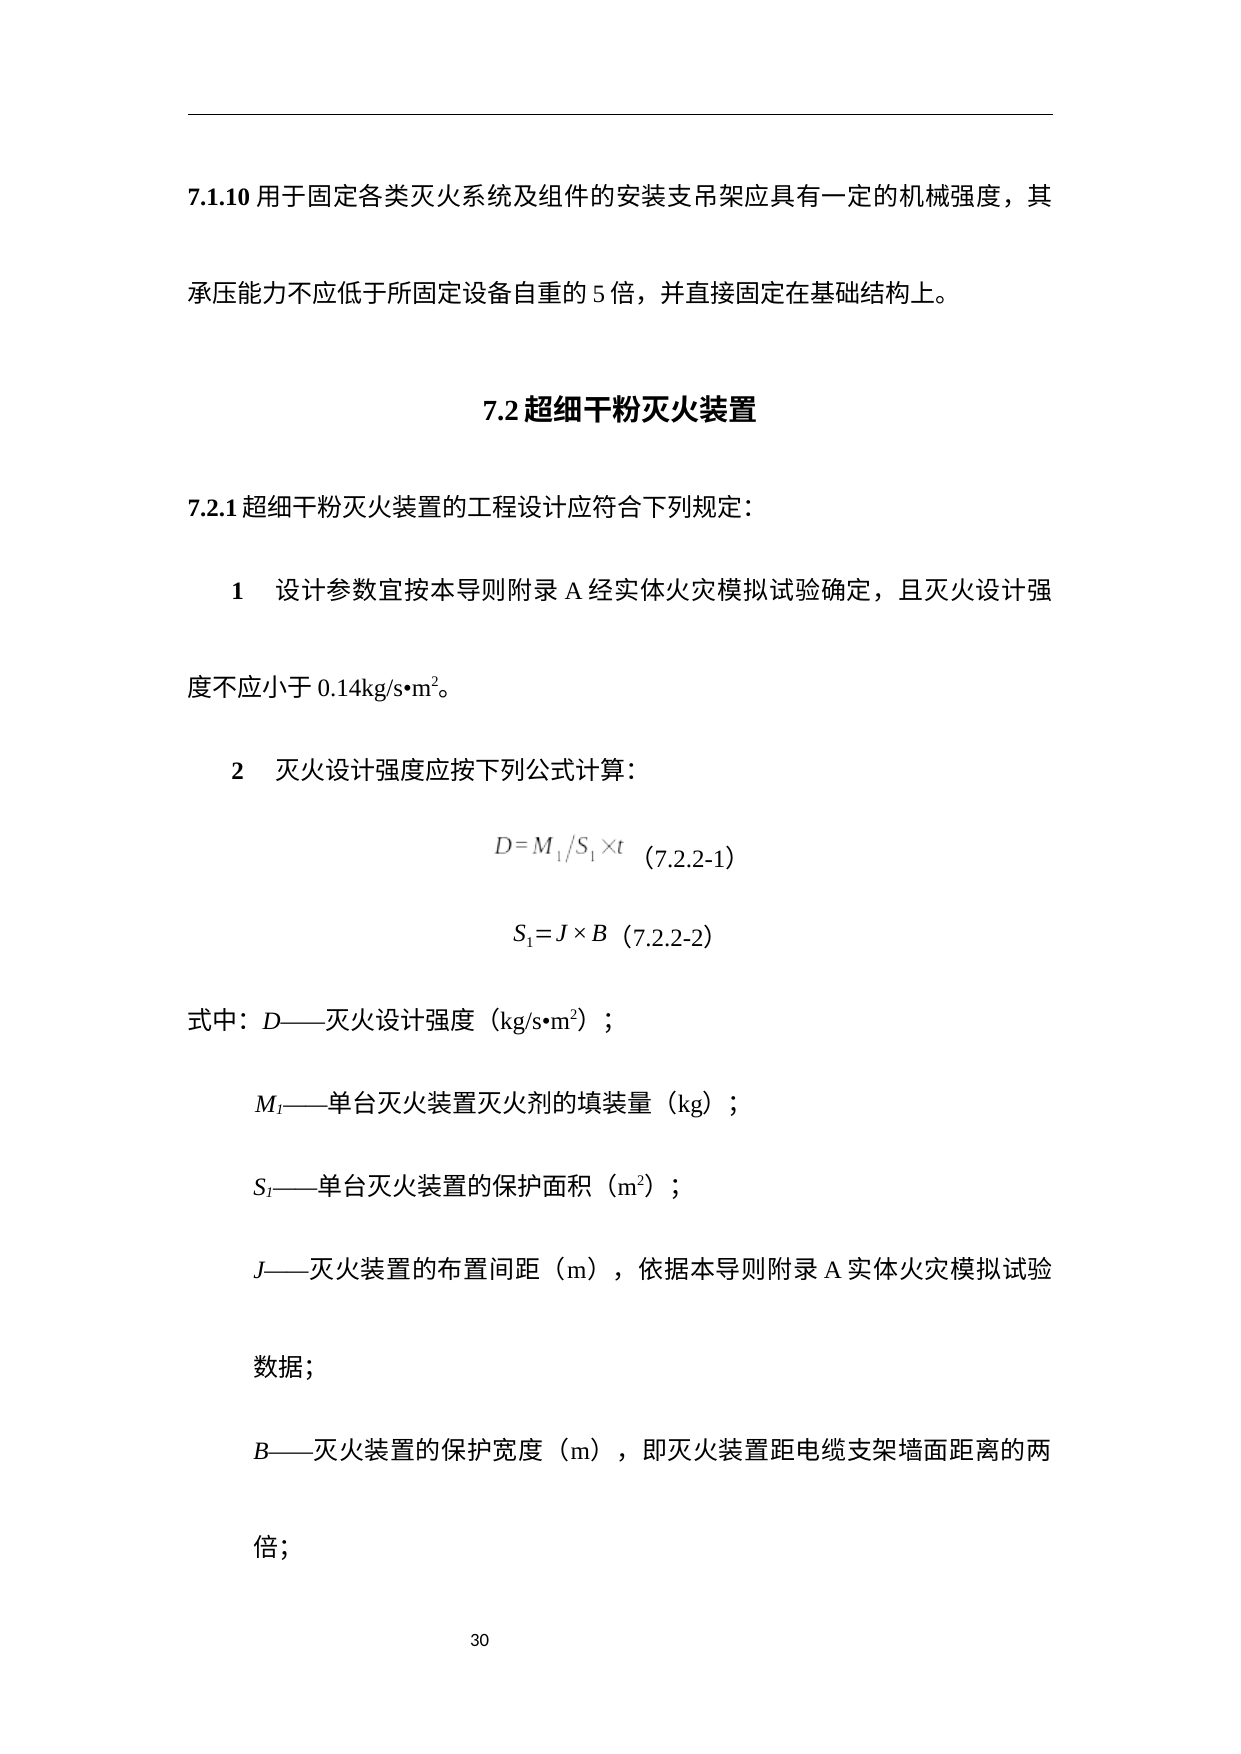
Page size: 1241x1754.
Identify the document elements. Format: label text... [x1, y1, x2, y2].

list M1——单台灭火装置灭火剂的填装量（kg）； [255, 1069, 1053, 1134]
subtitle 7.2超细干粉灭火装置 [187, 375, 1053, 440]
list 灭火设计强度应按下列公式计算： [187, 736, 1053, 801]
list B——灭火装置的保护宽度（m），即灭火装置距电缆支架墙面距离的两倍； [253, 1416, 1053, 1578]
list S1——单台灭火装置的保护面积（m2）； [253, 1152, 1053, 1217]
list J——灭火装置的布置间距（m），依据本导则附录A实体火灾模拟试验数据； [253, 1235, 1053, 1398]
text 式中：D——灭火设计强度（kg/s•m2）； [187, 986, 1053, 1051]
subtitle 7.2.1超细干粉灭火装置的工程设计应符合下列规定： [187, 473, 1053, 538]
list （7.2.2-1） [187, 819, 1053, 884]
subtitle 7.1.10用于固定各类灭火系统及组件的安装支吊架应具有一定的机械强度，其承压能力不应低于所固定设备自重的5倍，并直接固定在基础结构上。 [187, 162, 1053, 324]
text （7.2.2-2） [187, 903, 1053, 968]
list 设计参数宜按本导则附录A经实体火灾模拟试验确定，且灭火设计强度不应小于0.14kg/s•m2。 [187, 556, 1053, 718]
